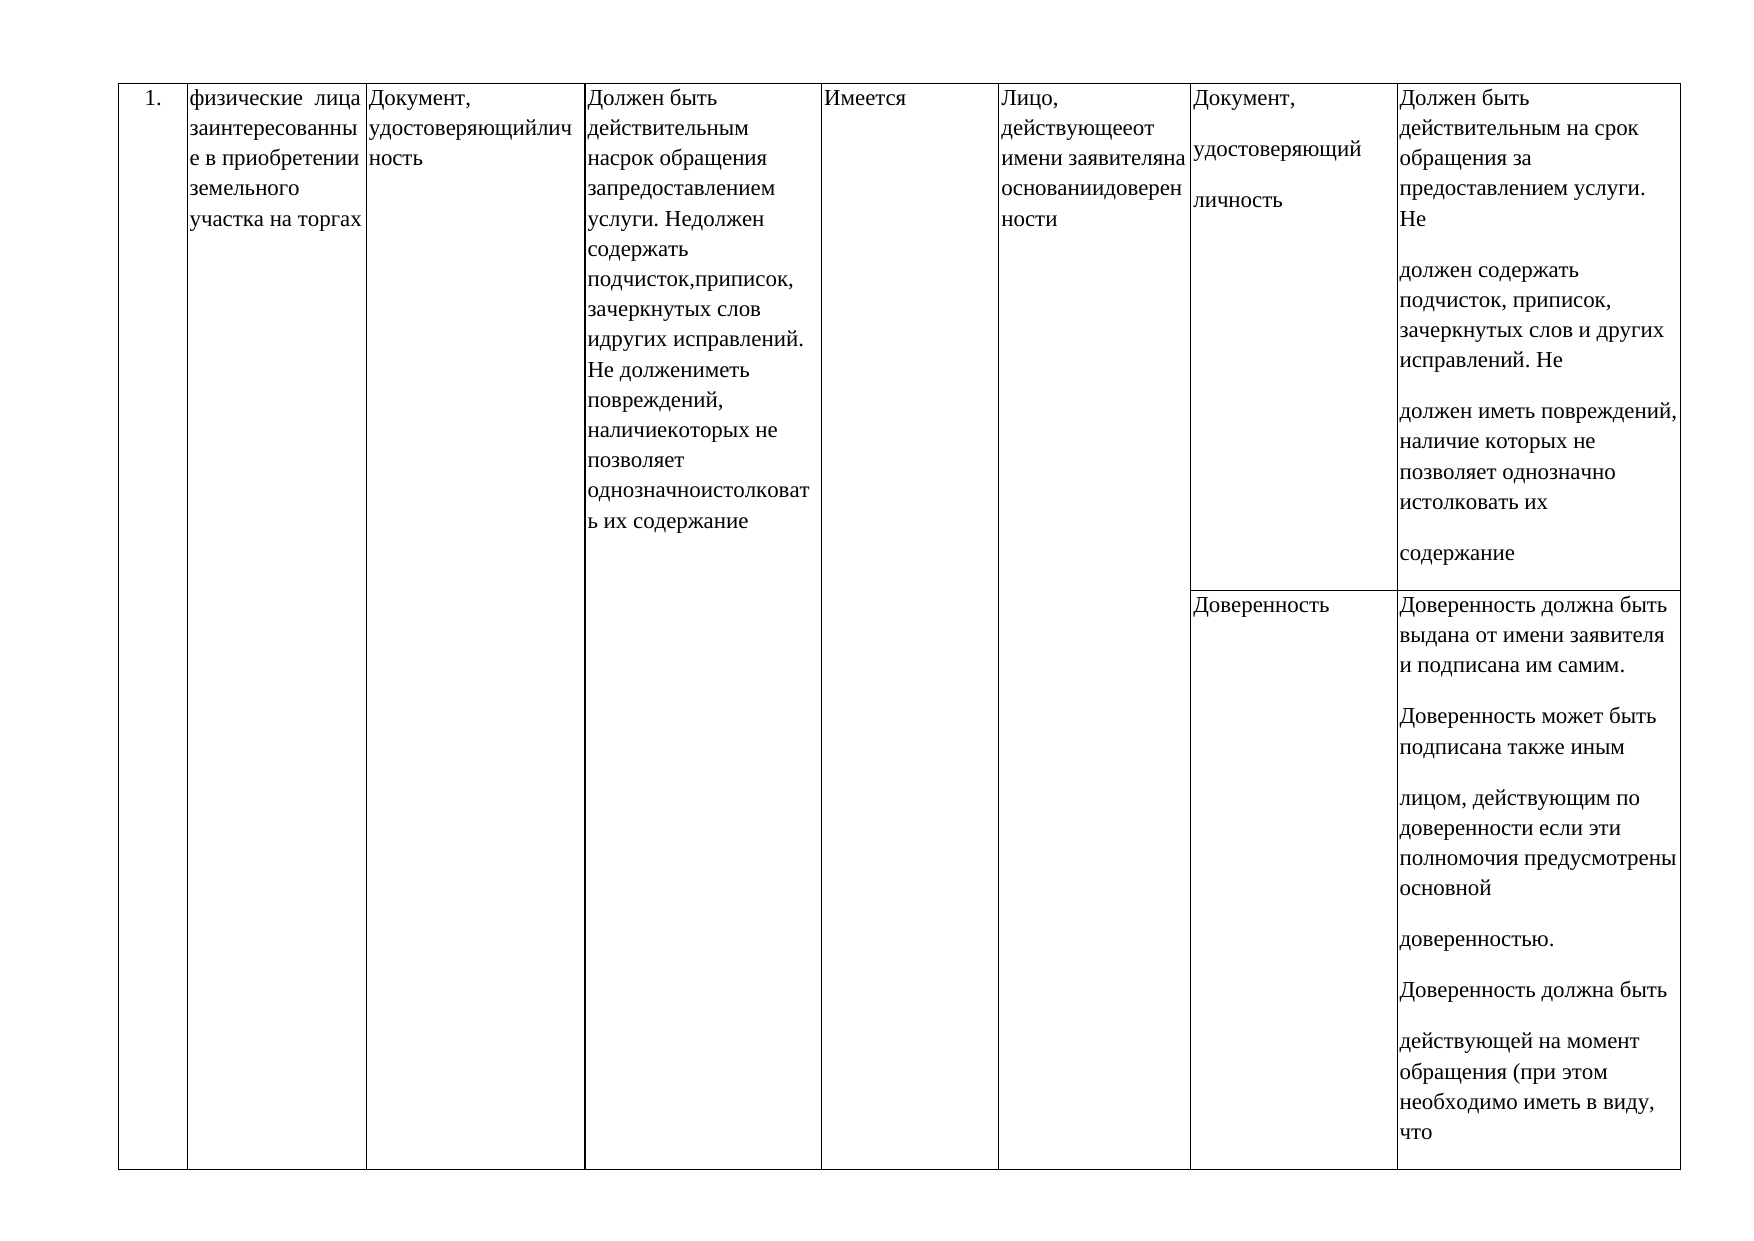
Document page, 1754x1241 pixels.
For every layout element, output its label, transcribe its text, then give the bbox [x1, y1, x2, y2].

table_cell Документ, удостоверяющий личность [1191, 84, 1397, 590]
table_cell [1398, 591, 1680, 1169]
table_cell физические лица заинтересованные в приобретении земельного участка на торгах [188, 84, 366, 1169]
table_cell 1. [119, 84, 187, 1169]
table_cell Лицо, действующееот имени заявителяна основаниидоверенности [999, 84, 1190, 1169]
table_cell Документ, удостоверяющийличность [367, 84, 584, 1169]
table_cell Доверенность [1191, 591, 1397, 1169]
table_cell Имеется [822, 84, 998, 1169]
